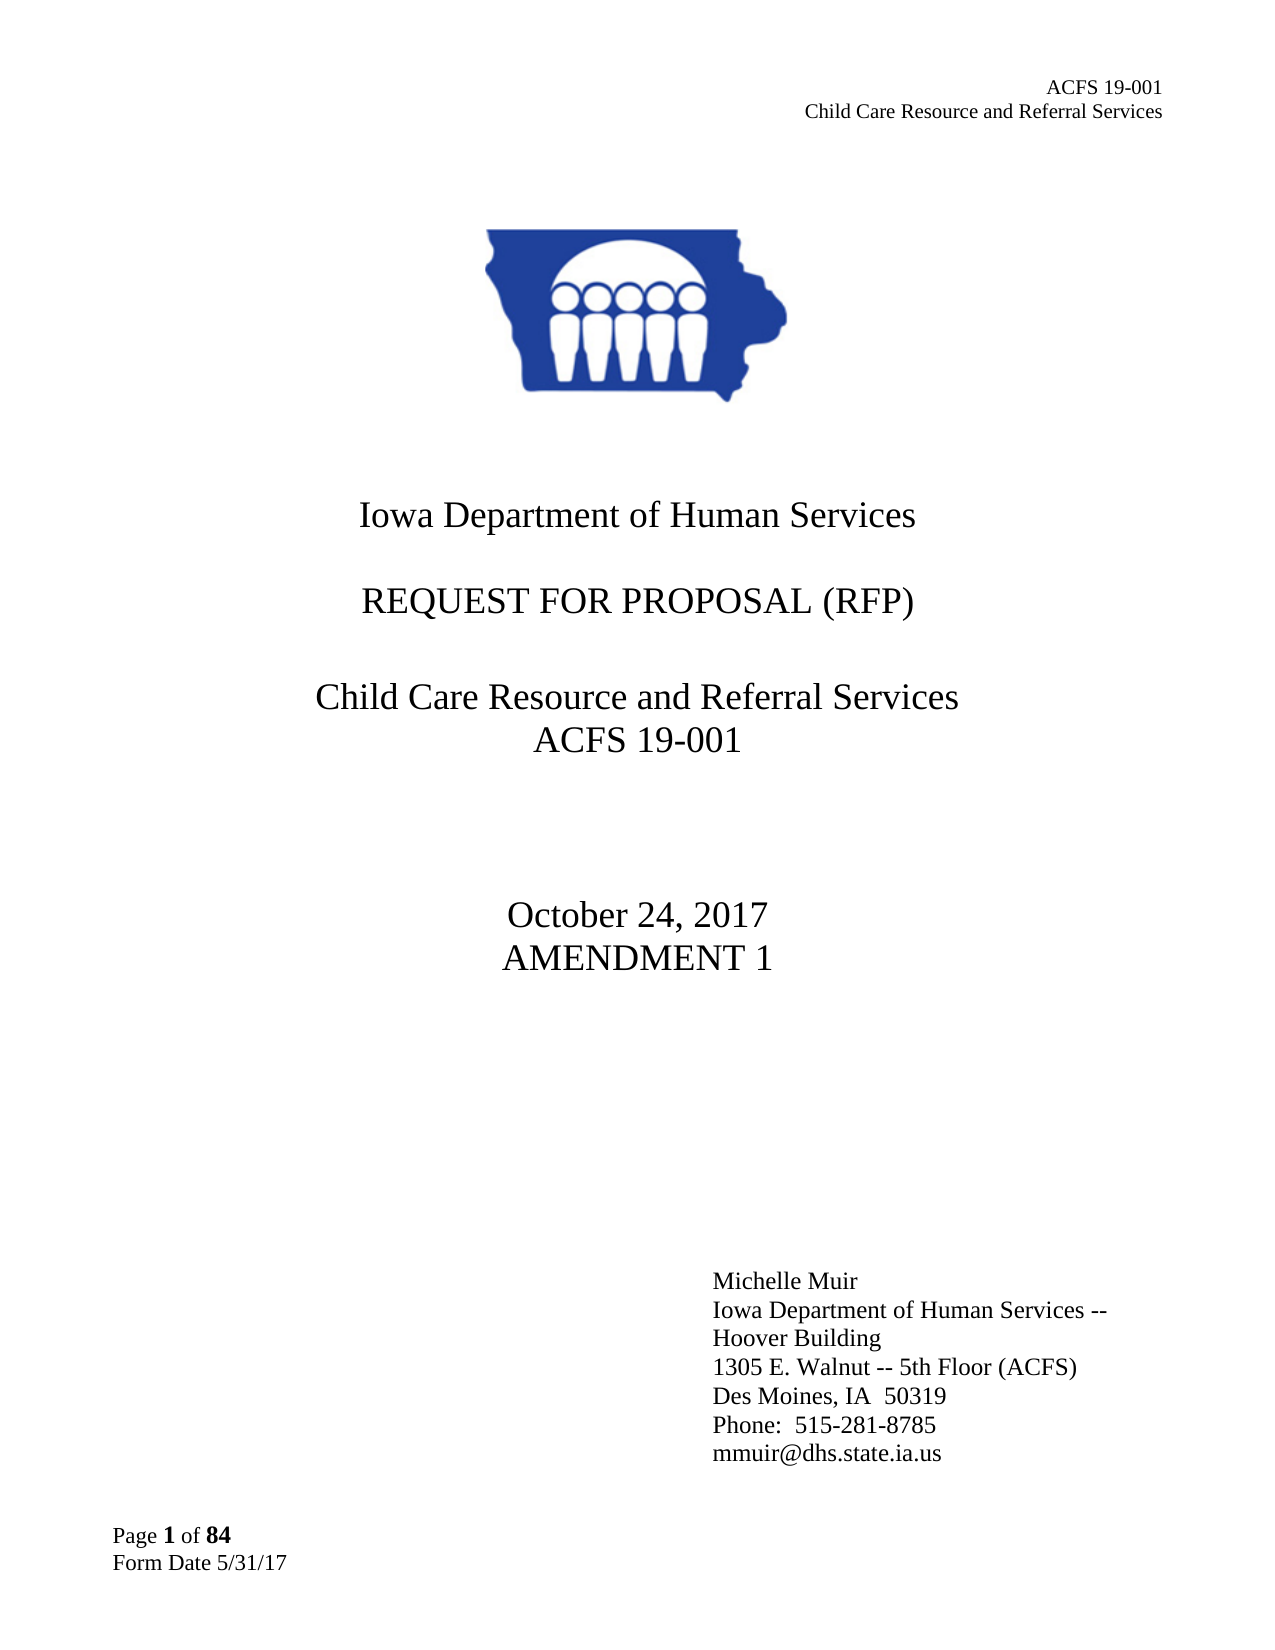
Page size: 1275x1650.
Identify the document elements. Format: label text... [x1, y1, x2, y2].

text AMENDMENT 1 [112, 935, 1162, 978]
text Michelle Muir [712, 1266, 1162, 1295]
text Child Care Resource and Referral Services [112, 674, 1162, 717]
text mmuir@dhs.state.ia.us [712, 1438, 1162, 1467]
text Phone: 515-281-8785 [712, 1410, 1162, 1438]
picture [485, 229, 790, 406]
text REQUEST FOR PROPOSAL (RFP) [112, 578, 1162, 622]
text October 24, 2017 [112, 892, 1162, 935]
text Iowa Department of Human Services -- Hoover Building 1305 E. Walnut -- 5th Floor (ACFS) Des Moines, IA 50319 [712, 1295, 1162, 1410]
text Iowa Department of Human Services [112, 492, 1162, 535]
text ACFS 19-001 [112, 717, 1162, 761]
